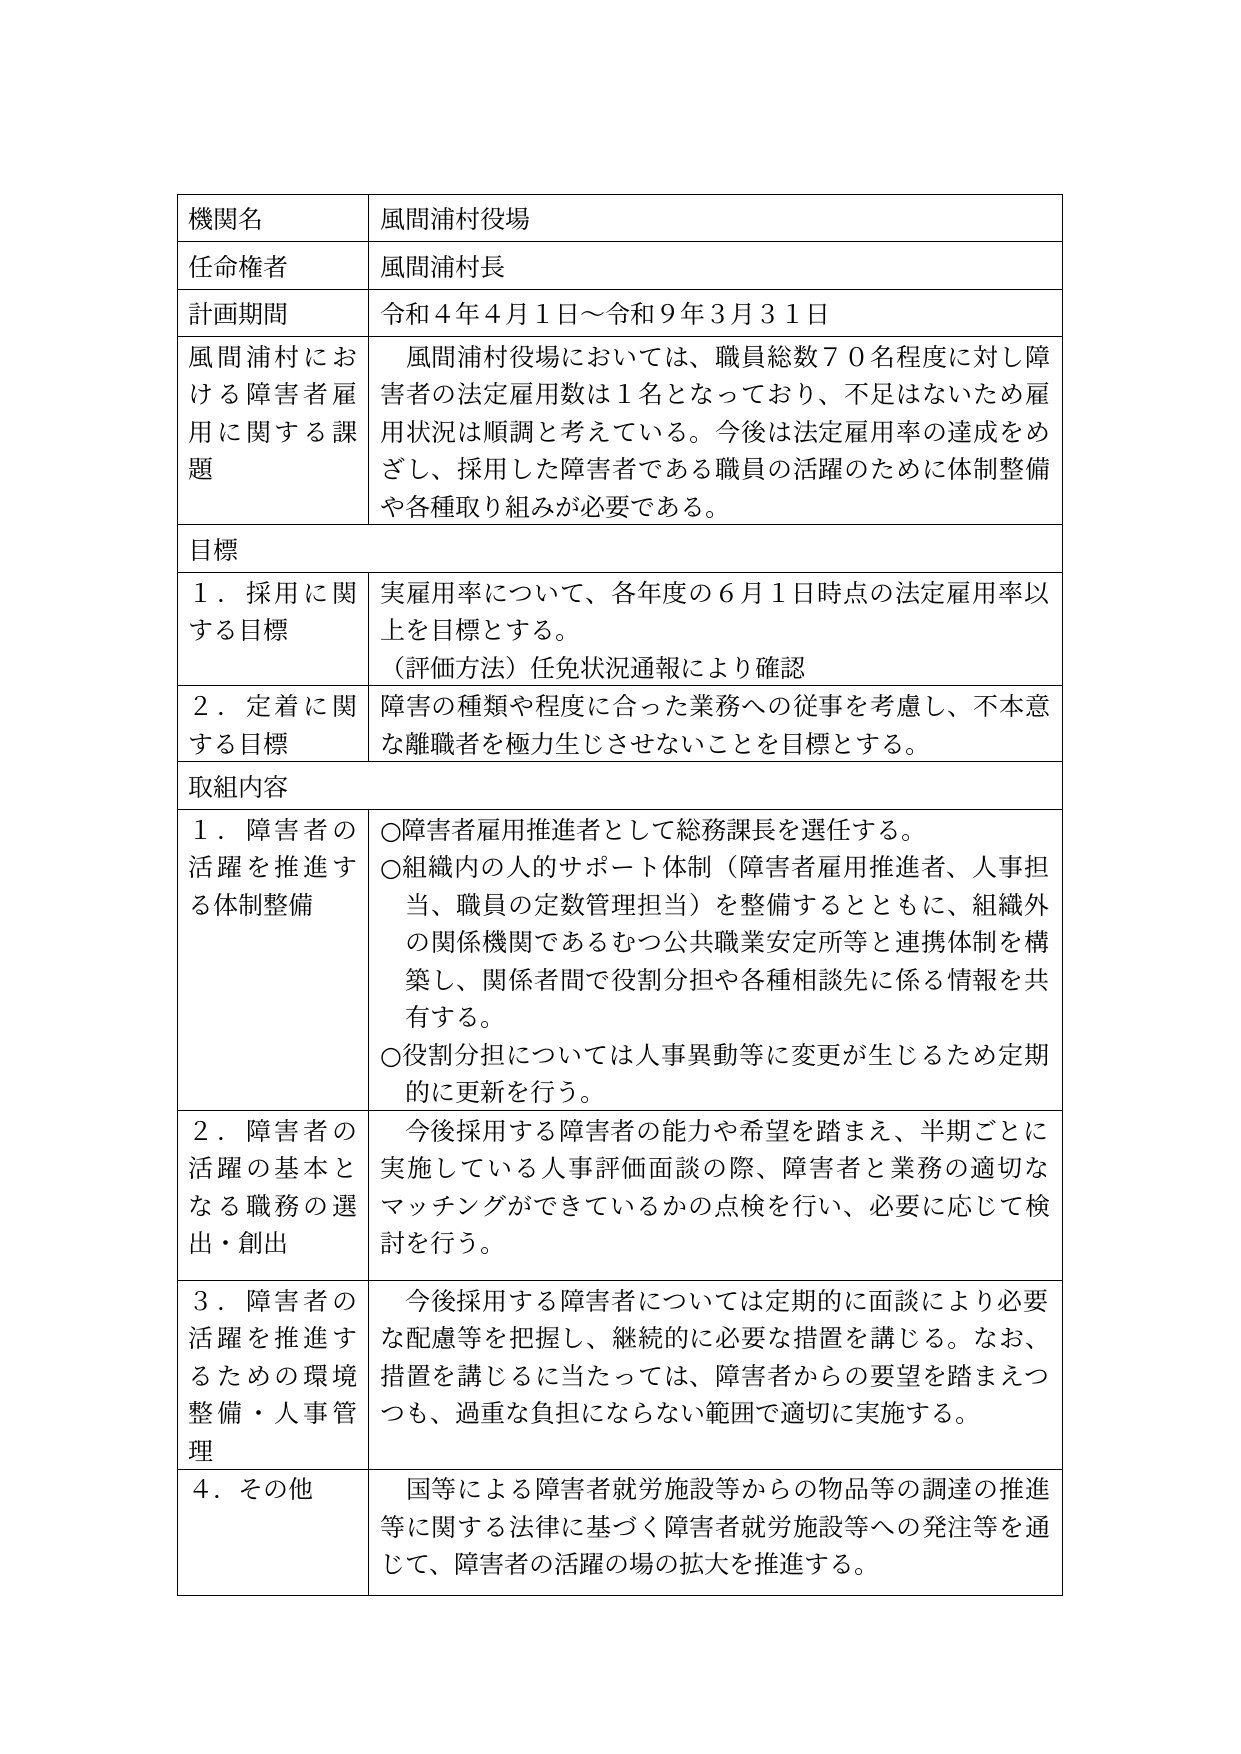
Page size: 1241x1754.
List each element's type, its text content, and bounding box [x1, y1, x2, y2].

table_header 機関名 [178, 195, 368, 241]
table_cell 風間浦村長 [369, 242, 1062, 288]
table_cell 今後採用する障害者の能力や希望を踏まえ、半期ごとに実施している人事評価面談の際、障害者と業務の適切なマッチングができているかの点検を行い、必要に応じて検討を行う。 [369, 1111, 1062, 1280]
table_cell 任命権者 [178, 242, 368, 288]
table_cell ２．定着に関する目標 [178, 686, 368, 761]
table_cell 実雇用率について、各年度の６月１日時点の法定雇用率以上を目標とする。 （評価方法）任免状況通報により確認 [369, 573, 1062, 685]
table_cell 令和４年４月１日～令和９年３月３１日 [369, 290, 1062, 336]
table_cell ３．障害者の活躍を推進するための環境整備・人事管理 [178, 1281, 368, 1468]
table_cell 国等による障害者就労施設等からの物品等の調達の推進等に関する法律に基づく障害者就労施設等への発注等を通じて、障害者の活躍の場の拡大を推進する。 [369, 1470, 1062, 1595]
table_cell 計画期間 [178, 290, 368, 336]
table_cell 取組内容 [178, 762, 1062, 808]
table_cell １．採用に関する目標 [178, 573, 368, 685]
table_cell 障害の種類や程度に合った業務への従事を考慮し、不本意な離職者を極力生じさせないことを目標とする。 [369, 686, 1062, 761]
table_header 風間浦村役場 [369, 195, 1062, 241]
table_cell 今後採用する障害者については定期的に面談により必要な配慮等を把握し、継続的に必要な措置を講じる。なお、措置を講じるに当たっては、障害者からの要望を踏まえつつも、過重な負担にならない範囲で適切に実施する。 [369, 1281, 1062, 1468]
table_cell ４．その他 [178, 1470, 368, 1595]
table_cell 風間浦村役場においては、職員総数７０名程度に対し障害者の法定雇用数は１名となっており、不足はないため雇用状況は順調と考えている。今後は法定雇用率の達成をめざし、採用した障害者である職員の活躍のために体制整備や各種取り組みが必要である。 [369, 337, 1062, 524]
table_cell ２．障害者の活躍の基本となる職務の選出・創出 [178, 1111, 368, 1280]
table_cell ○障害者雇用推進者として総務課長を選任する。 ○組織内の人的サポート体制（障害者雇用推進者、人事担当、職員の定数管理担当）を整備するとともに、組織外の関係機関であるむつ公共職業安定所等と連携体制を構築し、関係者間で役割分担や各種相談先に係る情報を共有する。 ○役割分担については人事異動等に変更が生じるため定期的に更新を行う。 [369, 810, 1062, 1109]
table_cell 目標 [178, 525, 1062, 572]
table_cell 風間浦村における障害者雇用に関する課題 [178, 337, 368, 524]
table_cell １．障害者の活躍を推進する体制整備 [178, 810, 368, 1109]
